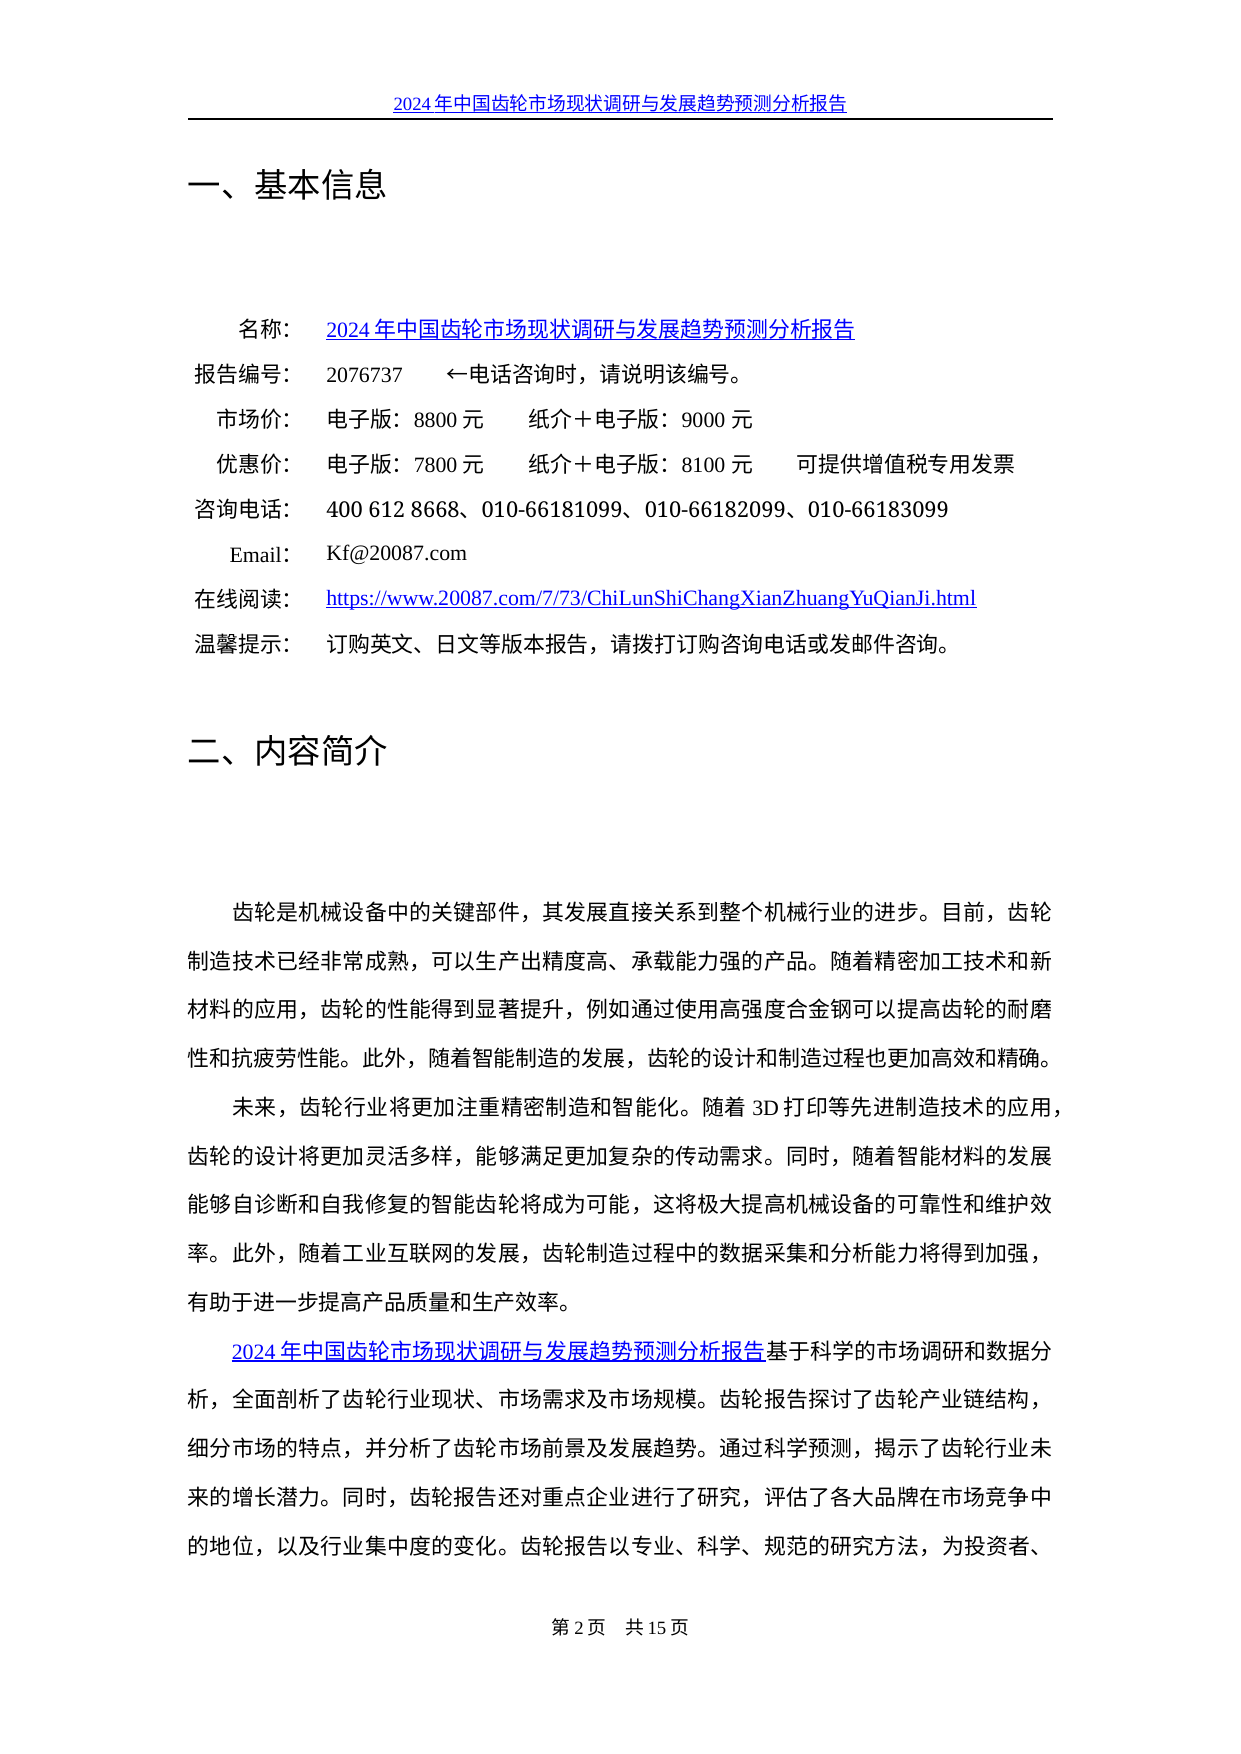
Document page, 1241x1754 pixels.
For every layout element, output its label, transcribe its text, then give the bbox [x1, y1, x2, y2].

table_cell 电子版：7800 元 纸介＋电子版：8100 元 可提供增值税专用发票 [315, 447, 1073, 492]
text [187, 894, 1053, 1561]
table_cell 2076737 ←电话咨询时，请说明该编号。 [315, 357, 1073, 402]
table_cell 400 612 8668、010-66181099、010-66182099、010-66183099 [315, 492, 1073, 537]
table_cell Email： [167, 537, 315, 582]
title 一、基本信息 [187, 150, 1053, 215]
table_cell 在线阅读： [167, 582, 315, 627]
table_cell [315, 582, 1073, 627]
table_cell 市场价： [167, 402, 315, 447]
table_cell 咨询电话： [167, 492, 315, 537]
table_cell 报告编号： [167, 357, 315, 402]
table_cell 电子版：8800 元 纸介＋电子版：9000 元 [315, 402, 1073, 447]
table_cell Kf@20087.com [315, 537, 1073, 582]
table_cell 温馨提示： [167, 627, 315, 672]
title 二、内容简介 [187, 717, 1053, 782]
table_cell 订购英文、日文等版本报告，请拨打订购咨询电话或发邮件咨询。 [315, 627, 1073, 672]
table_header 名称： [167, 312, 315, 357]
table_cell 优惠价： [167, 447, 315, 492]
table_header 2024年中国齿轮市场现状调研与发展趋势预测分析报告 [315, 312, 1073, 357]
